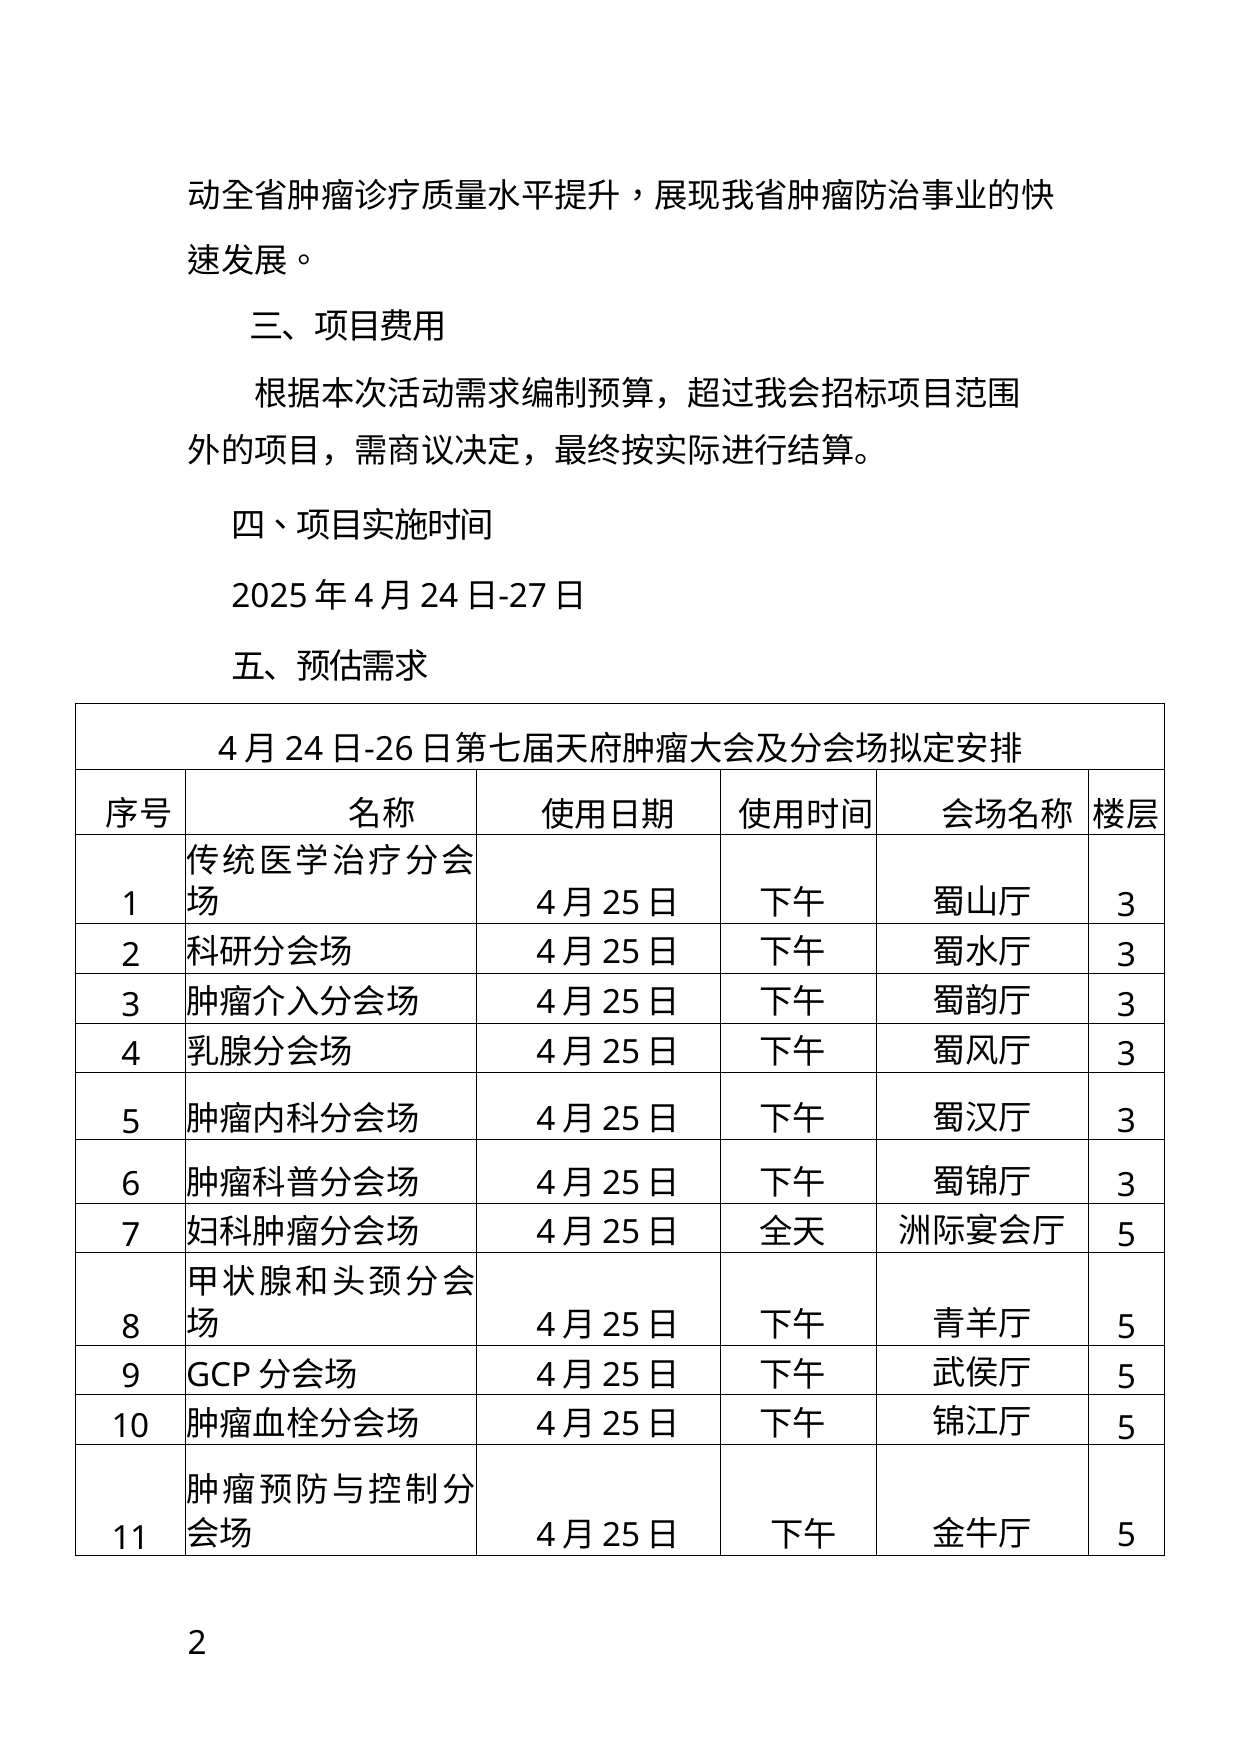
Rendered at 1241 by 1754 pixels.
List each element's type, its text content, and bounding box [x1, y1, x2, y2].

text 五、预估需求 [187, 645, 1053, 687]
text 2025年4月24日-27日 [187, 574, 1053, 616]
table_cell 武侯厅 [877, 1346, 1088, 1394]
table_cell 科研分会场 [186, 924, 476, 973]
table_cell 7 [76, 1204, 185, 1252]
table_cell 使用日期 [477, 770, 720, 834]
table_cell 3 [1089, 1073, 1164, 1139]
table_cell 肿瘤血栓分会场 [186, 1395, 476, 1443]
table_cell 3 [1089, 974, 1164, 1022]
table_cell 下午 [721, 924, 876, 973]
table_cell 下午 [721, 1346, 876, 1394]
table_cell 5 [1089, 1395, 1164, 1443]
table_cell 楼层 [1089, 770, 1164, 834]
table_cell 肿瘤介入分会场 [186, 974, 476, 1022]
table_cell 锦江厅 [877, 1395, 1088, 1443]
table_cell 下午 [721, 1140, 876, 1203]
table_cell 下午 [721, 1073, 876, 1139]
table_cell 蜀汉厅 [877, 1073, 1088, 1139]
text 四、项目实施时间 [187, 504, 1053, 545]
table_cell 下午 [721, 1395, 876, 1443]
table_cell 下午 [721, 974, 876, 1022]
table_cell 4月25日 [477, 924, 720, 973]
table_header 4月24日-26日第七届天府肿瘤大会及分会场拟定安排 [76, 704, 1164, 769]
table_cell 下午 [721, 1445, 876, 1555]
table_cell GCP分会场 [186, 1346, 476, 1394]
table_cell 4月25日 [477, 1073, 720, 1139]
table_cell 4月25日 [477, 1253, 720, 1345]
table_cell 4月25日 [477, 1445, 720, 1555]
table_cell 甲状腺和头颈分会场 [186, 1253, 476, 1345]
table_cell 乳腺分会场 [186, 1024, 476, 1072]
table_cell 下午 [721, 1253, 876, 1345]
table_cell 序号 [76, 770, 185, 834]
table_cell 妇科肿瘤分会场 [186, 1204, 476, 1252]
table_cell 8 [76, 1253, 185, 1345]
table_cell 3 [1089, 835, 1164, 923]
table_cell 4月25日 [477, 1140, 720, 1203]
table_cell 11 [76, 1445, 185, 1555]
table_cell 使用时间 [721, 770, 876, 834]
table_cell 5 [1089, 1253, 1164, 1345]
table_cell 蜀水厅 [877, 924, 1088, 973]
table_cell 传统医学治疗分会场 [186, 835, 476, 923]
table_cell 3 [1089, 1140, 1164, 1203]
table_cell 3 [76, 974, 185, 1022]
table_cell 金牛厅 [877, 1445, 1088, 1555]
table_cell 5 [76, 1073, 185, 1139]
table_cell 青羊厅 [877, 1253, 1088, 1345]
table_cell 3 [1089, 924, 1164, 973]
table_cell 2 [76, 924, 185, 973]
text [187, 162, 1071, 292]
table_cell 肿瘤科普分会场 [186, 1140, 476, 1203]
table_cell 4月25日 [477, 1395, 720, 1443]
table_cell 蜀山厅 [877, 835, 1088, 923]
text 根据本次活动需求编制预算，超过我会招标项目范围外的项目，需商议决定，最终按实际进行结算。 [187, 359, 1053, 474]
table_cell 5 [1089, 1204, 1164, 1252]
table_cell 4月25日 [477, 974, 720, 1022]
table_cell 3 [1089, 1024, 1164, 1072]
text 三、项目费用 [187, 302, 1053, 348]
table_cell 1 [76, 835, 185, 923]
table_cell 4月25日 [477, 1346, 720, 1394]
table_cell 会场名称 [877, 770, 1088, 834]
table_cell 洲际宴会厅 [877, 1204, 1088, 1252]
table_cell 蜀风厅 [877, 1024, 1088, 1072]
table_cell 下午 [721, 1024, 876, 1072]
table_cell 4 [76, 1024, 185, 1072]
table_cell 下午 [721, 835, 876, 923]
table_cell 9 [76, 1346, 185, 1394]
table_cell 全天 [721, 1204, 876, 1252]
table_cell 4月25日 [477, 1204, 720, 1252]
table_cell 5 [1089, 1346, 1164, 1394]
table_cell 名称 [186, 770, 476, 834]
table_cell 蜀韵厅 [877, 974, 1088, 1022]
table_cell 肿瘤内科分会场 [186, 1073, 476, 1139]
table_cell 6 [76, 1140, 185, 1203]
table_cell 10 [76, 1395, 185, 1443]
table_cell 5 [1089, 1445, 1164, 1555]
table_cell 4月25日 [477, 1024, 720, 1072]
table_cell 4月25日 [477, 835, 720, 923]
table_cell 蜀锦厅 [877, 1140, 1088, 1203]
table_cell 肿瘤预防与控制分会场 [186, 1445, 476, 1555]
